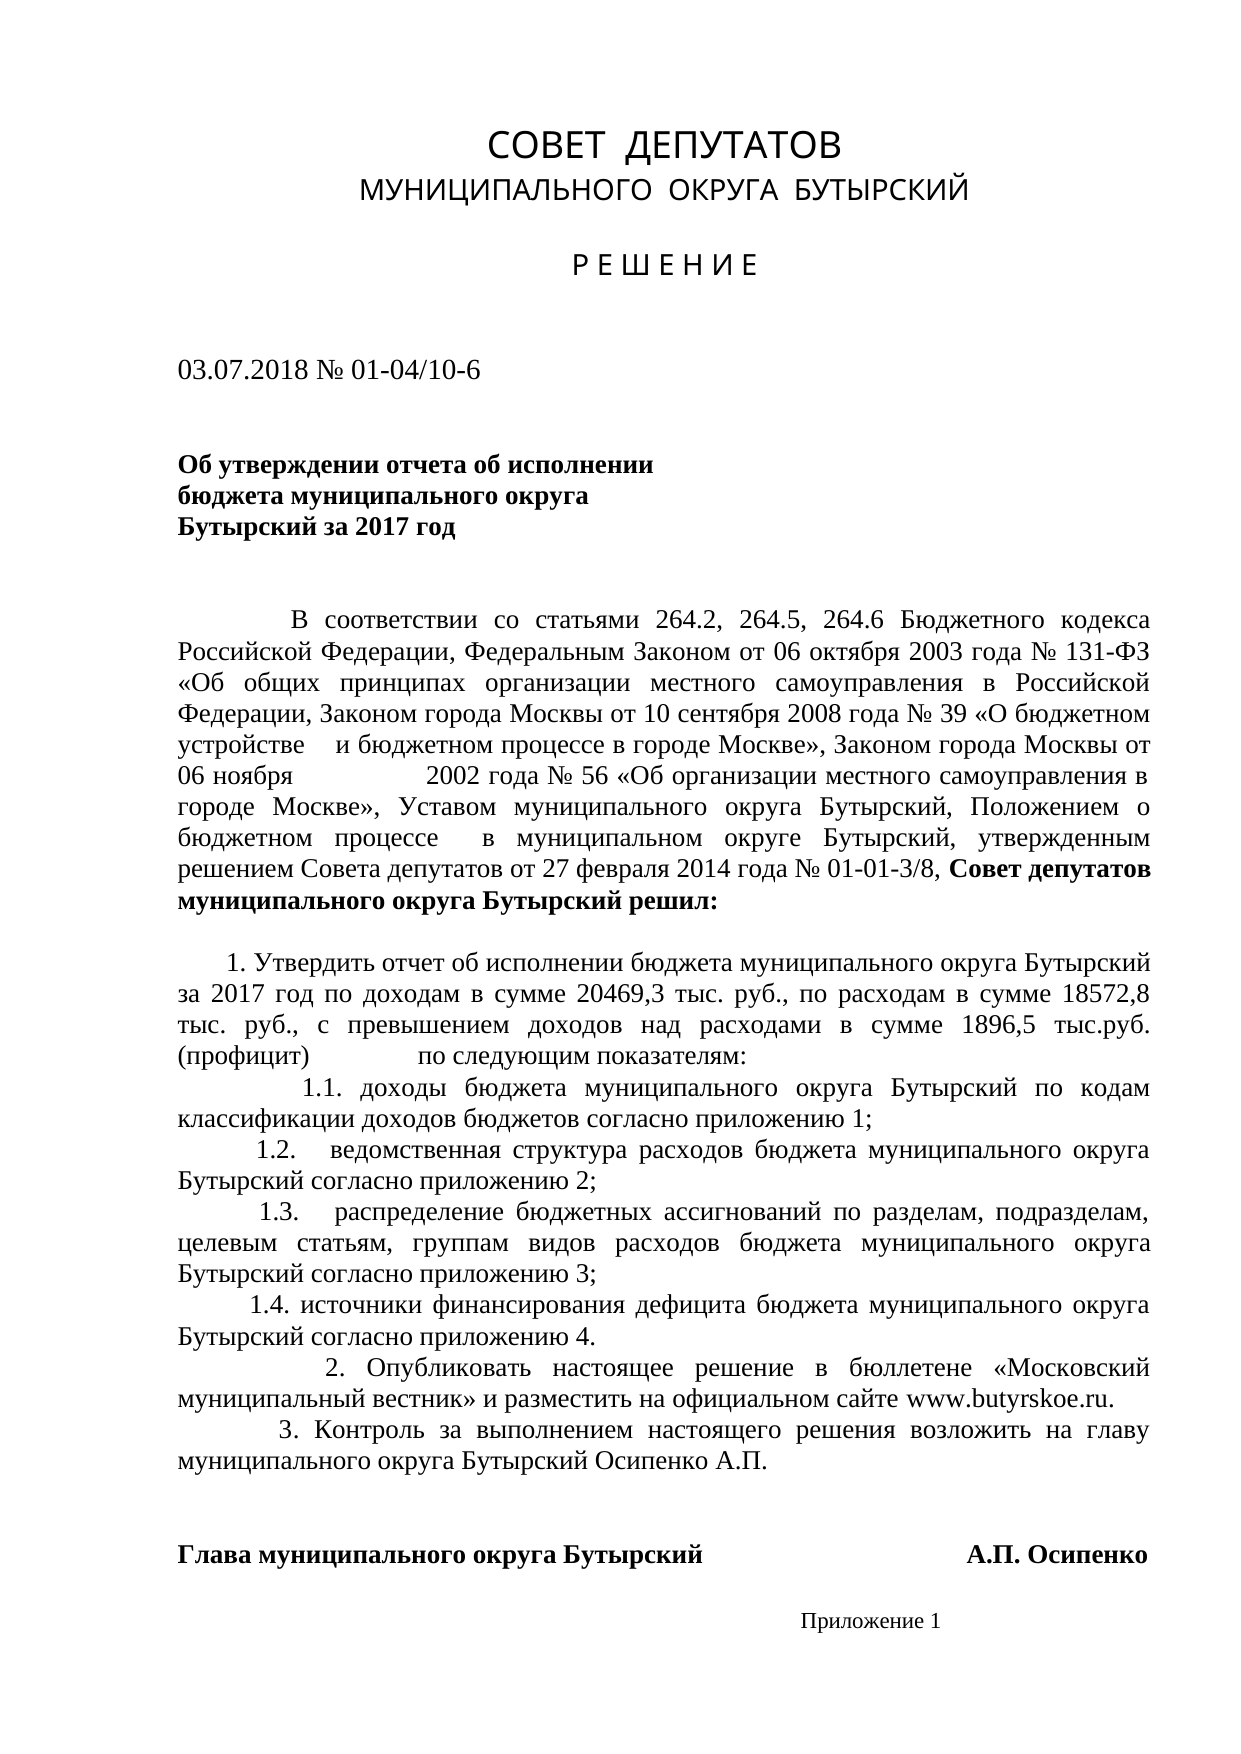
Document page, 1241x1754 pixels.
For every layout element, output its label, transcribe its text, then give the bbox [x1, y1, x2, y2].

text МУНИЦИПАЛЬНОГО ОКРУГА БУТЫРСКИЙ [177, 169, 1152, 209]
text 1. Утвердить отчет об исполнении бюджета муниципального округа Бутырский за 2017 год по доходам в сумме 20469,3 тыс. руб., по расходам в сумме 18572,8 тыс. руб., с превышением доходов над расходами в сумме 1896,5 тыс.руб. (профицит) по следующим показателям: [177, 946, 1152, 1071]
text 1.2. ведомственная структура расходов бюджета муниципального округа Бутырский согласно приложению 2; [177, 1133, 1152, 1195]
text Р Е Ш Е Н И Е [177, 244, 1152, 284]
text Глава муниципального округа Бутырский А.П. Осипенко [177, 1538, 1152, 1569]
text В соответствии со статьями 264.2, 264.5, 264.6 Бюджетного кодекса Российской Федерации, Федеральным Законом от 06 октября 2003 года № 131-ФЗ «Об общих принципах организации местного самоуправления в Российской Федерации, Законом города Москвы от 10 сентября 2008 года № 39 «О бюджетном устройстве и бюджетном процессе в городе Москве», Законом города Москвы от 06 ноября 2002 года № 56 «Об организации местного самоуправления в городе Москве», Уставом муниципального округа Бутырский, Положением о бюджетном процессе в муниципальном округе Бутырский, утвержденным решением Совета депутатов от 27 февраля 2014 года № 01-01-3/8, Совет депутатов муниципального округа Бутырский решил: [177, 603, 1152, 915]
text 1.1. доходы бюджета муниципального округа Бутырский по кодам классификации доходов бюджетов согласно приложению 1; [177, 1071, 1152, 1133]
text Приложение 1 [177, 1607, 1152, 1634]
text 2. Опубликовать настоящее решение в бюллетене «Московский муниципальный вестник» и разместить на официальном сайте www.butyrskoe.ru. [177, 1351, 1152, 1413]
text бюджета муниципального округа [177, 479, 1152, 510]
text СОВЕТ ДЕПУТАТОВ [177, 118, 1152, 169]
text Бутырский за 2017 год [177, 510, 1152, 541]
text Об утверждении отчета об исполнении [177, 448, 1152, 479]
text 3. Контроль за выполнением настоящего решения возложить на главу муниципального округа Бутырский Осипенко А.П. [177, 1413, 1152, 1476]
text 03.07.2018 № 01-04/10-6 [177, 352, 1152, 385]
text 1.3. распределение бюджетных ассигнований по разделам, подразделам, целевым статьям, группам видов расходов бюджета муниципального округа Бутырский согласно приложению 3; [177, 1195, 1152, 1289]
text 1.4. источники финансирования дефицита бюджета муниципального округа Бутырский согласно приложению 4. [177, 1289, 1152, 1351]
